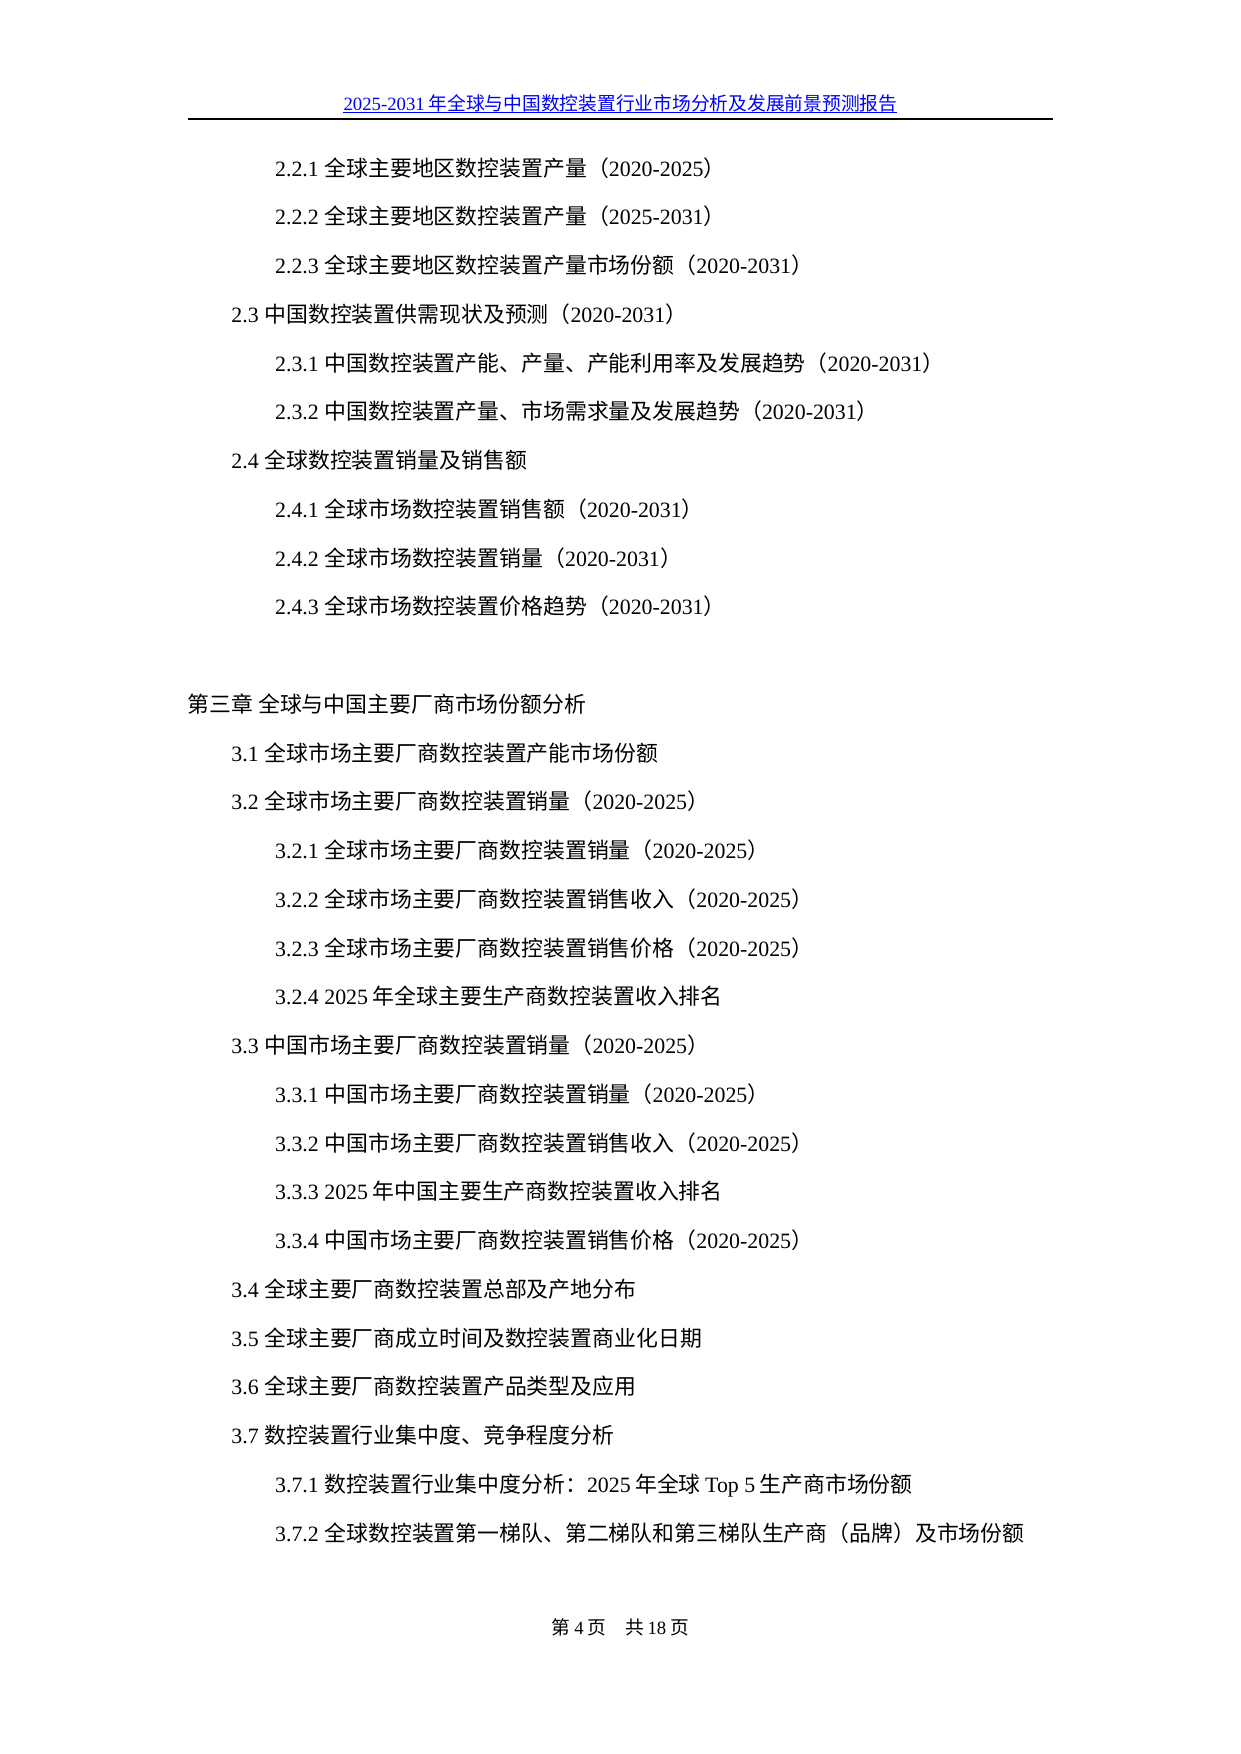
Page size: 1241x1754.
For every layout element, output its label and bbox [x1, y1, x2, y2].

text [187, 150, 1053, 1548]
